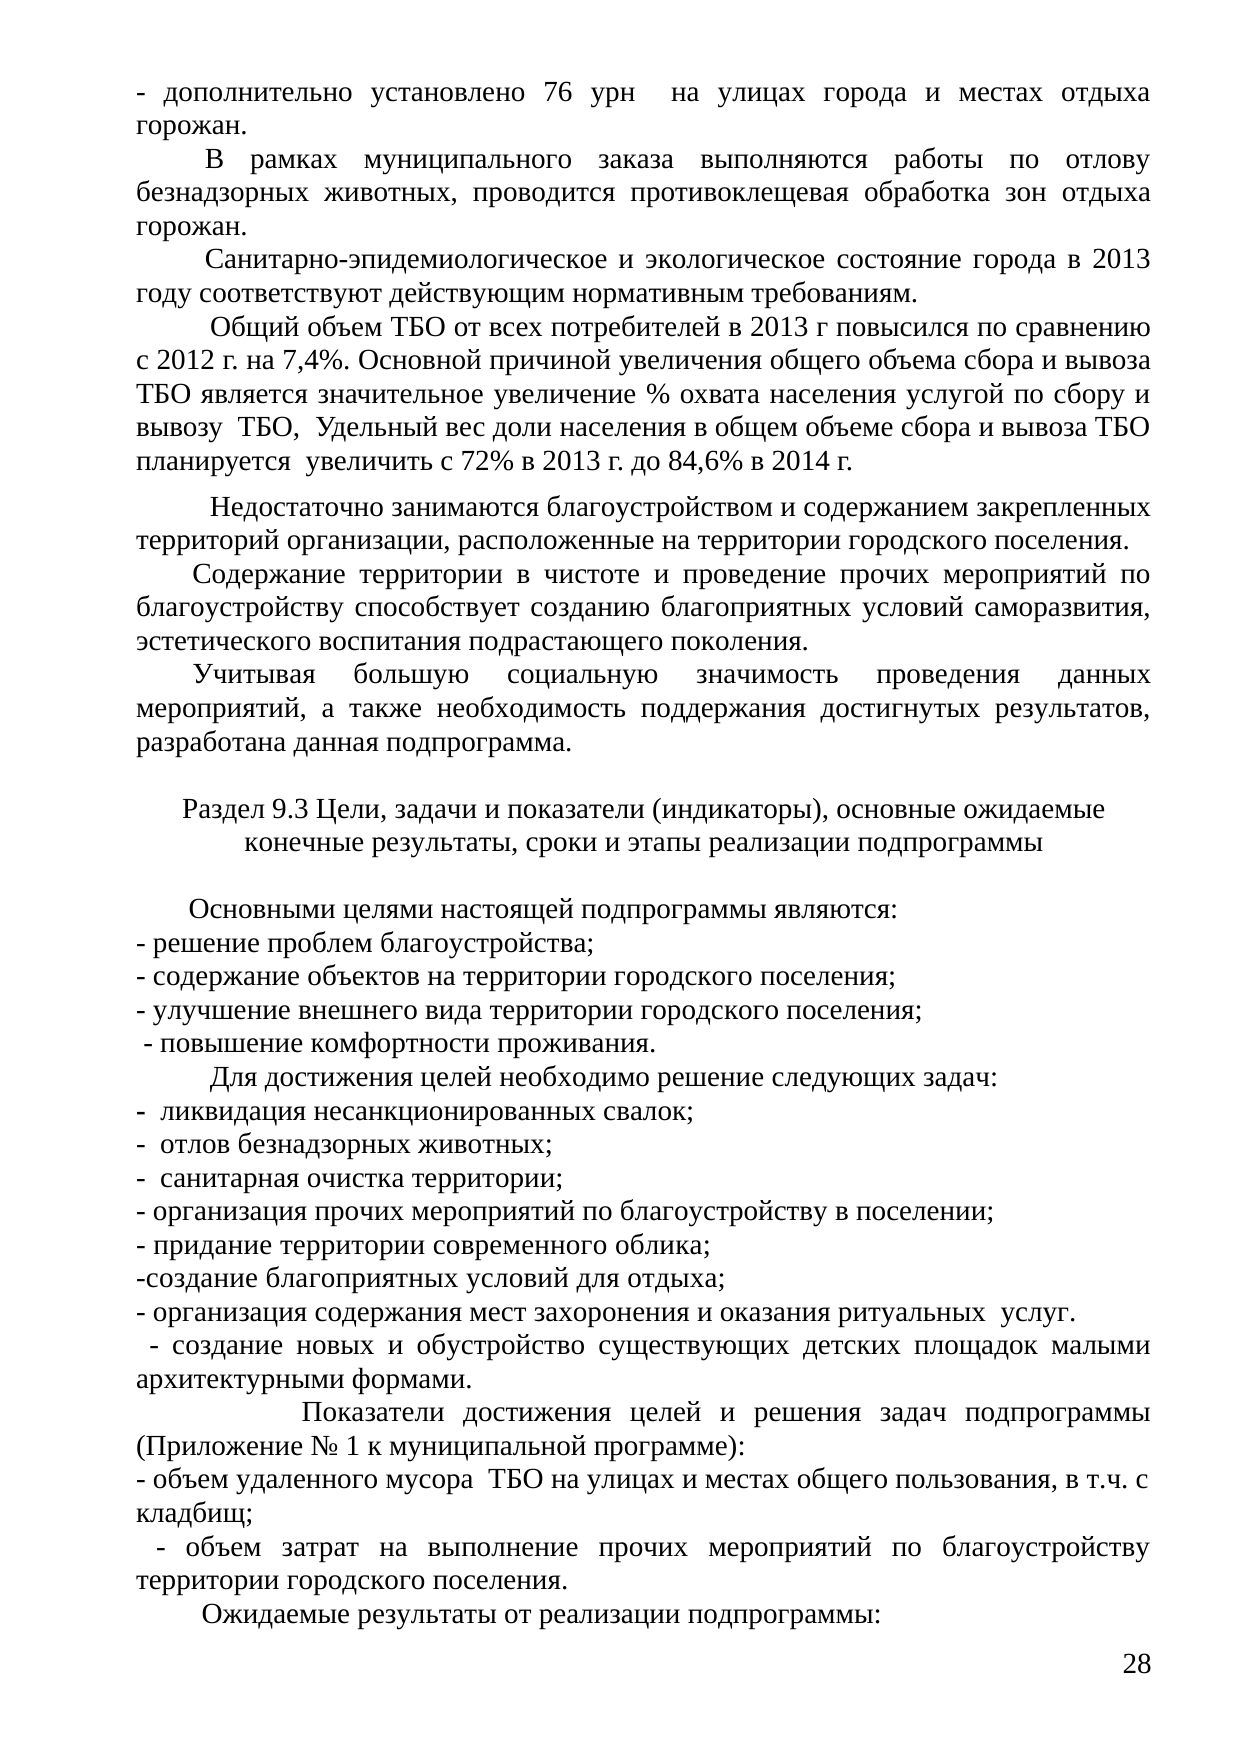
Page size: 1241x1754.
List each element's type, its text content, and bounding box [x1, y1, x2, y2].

text - отлов безнадзорных животных; [136, 1126, 1152, 1160]
text - ликвидация несанкционированных свалок; [136, 1093, 1152, 1126]
text - содержание объектов на территории городского поселения; [136, 958, 1152, 992]
text Для достижения целей необходимо решение следующих задач: [136, 1059, 1152, 1093]
text - решение проблем благоустройства; [136, 925, 1152, 958]
list Общий объем ТБО от всех потребителей в 2013 г повысился по сравнению с 2012 г. на 7,4%. Основной причиной увеличения общего объема сбора и вывоза ТБО является значительное увеличение % охвата населения услугой по сбору и вывозу ТБО, Удельный вес доли населения в общем объеме сбора и вывоза ТБО планируется увеличить с 72% в 2013 г. до 84,6% в 2014 г. [136, 309, 1152, 476]
text - повышение комфортности проживания. [136, 1026, 1152, 1059]
text Показатели достижения целей и решения задач подпрограммы (Приложение № 1 к муниципальной программе): [136, 1394, 1152, 1462]
text Раздел 9.3 Цели, задачи и показатели (индикаторы), основные ожидаемые [136, 791, 1152, 824]
text Учитывая большую социальную значимость проведения данных мероприятий, а также необходимость поддержания достигнутых результатов, разработана данная подпрограмма. [136, 657, 1152, 757]
text - придание территории современного облика; [136, 1227, 1152, 1260]
text конечные результаты, сроки и этапы реализации подпрограммы [136, 824, 1152, 858]
text - объем затрат на выполнение прочих мероприятий по благоустройству территории городского поселения. [136, 1529, 1152, 1596]
text - улучшение внешнего вида территории городского поселения; [136, 992, 1152, 1026]
text -создание благоприятных условий для отдыха; [136, 1260, 1152, 1294]
text - санитарная очистка территории; [136, 1160, 1152, 1193]
text Санитарно-эпидемиологическое и экологическое состояние города в 2013 году соответствуют действующим нормативным требованиям. [136, 242, 1152, 309]
text Недостаточно занимаются благоустройством и содержанием закрепленных территорий организации, расположенные на территории городского поселения. [136, 489, 1152, 556]
text - организация содержания мест захоронения и оказания ритуальных услуг. [136, 1294, 1152, 1327]
text - дополнительно установлено 76 урн на улицах города и местах отдыха горожан. [136, 74, 1152, 141]
text Основными целями настоящей подпрограммы являются: [136, 891, 1152, 925]
text Содержание территории в чистоте и проведение прочих мероприятий по благоустройству способствует созданию благоприятных условий саморазвития, эстетического воспитания подрастающего поколения. [136, 556, 1152, 657]
text - создание новых и обустройство существующих детских площадок малыми архитектурными формами. [136, 1327, 1152, 1394]
text Ожидаемые результаты от реализации подпрограммы: [136, 1596, 1152, 1629]
text - объем удаленного мусора ТБО на улицах и местах общего пользования, в т.ч. с кладбищ; [136, 1462, 1152, 1529]
text - организация прочих мероприятий по благоустройству в поселении; [136, 1193, 1152, 1227]
text В рамках муниципального заказа выполняются работы по отлову безнадзорных животных, проводится противоклещевая обработка зон отдыха горожан. [136, 141, 1152, 242]
